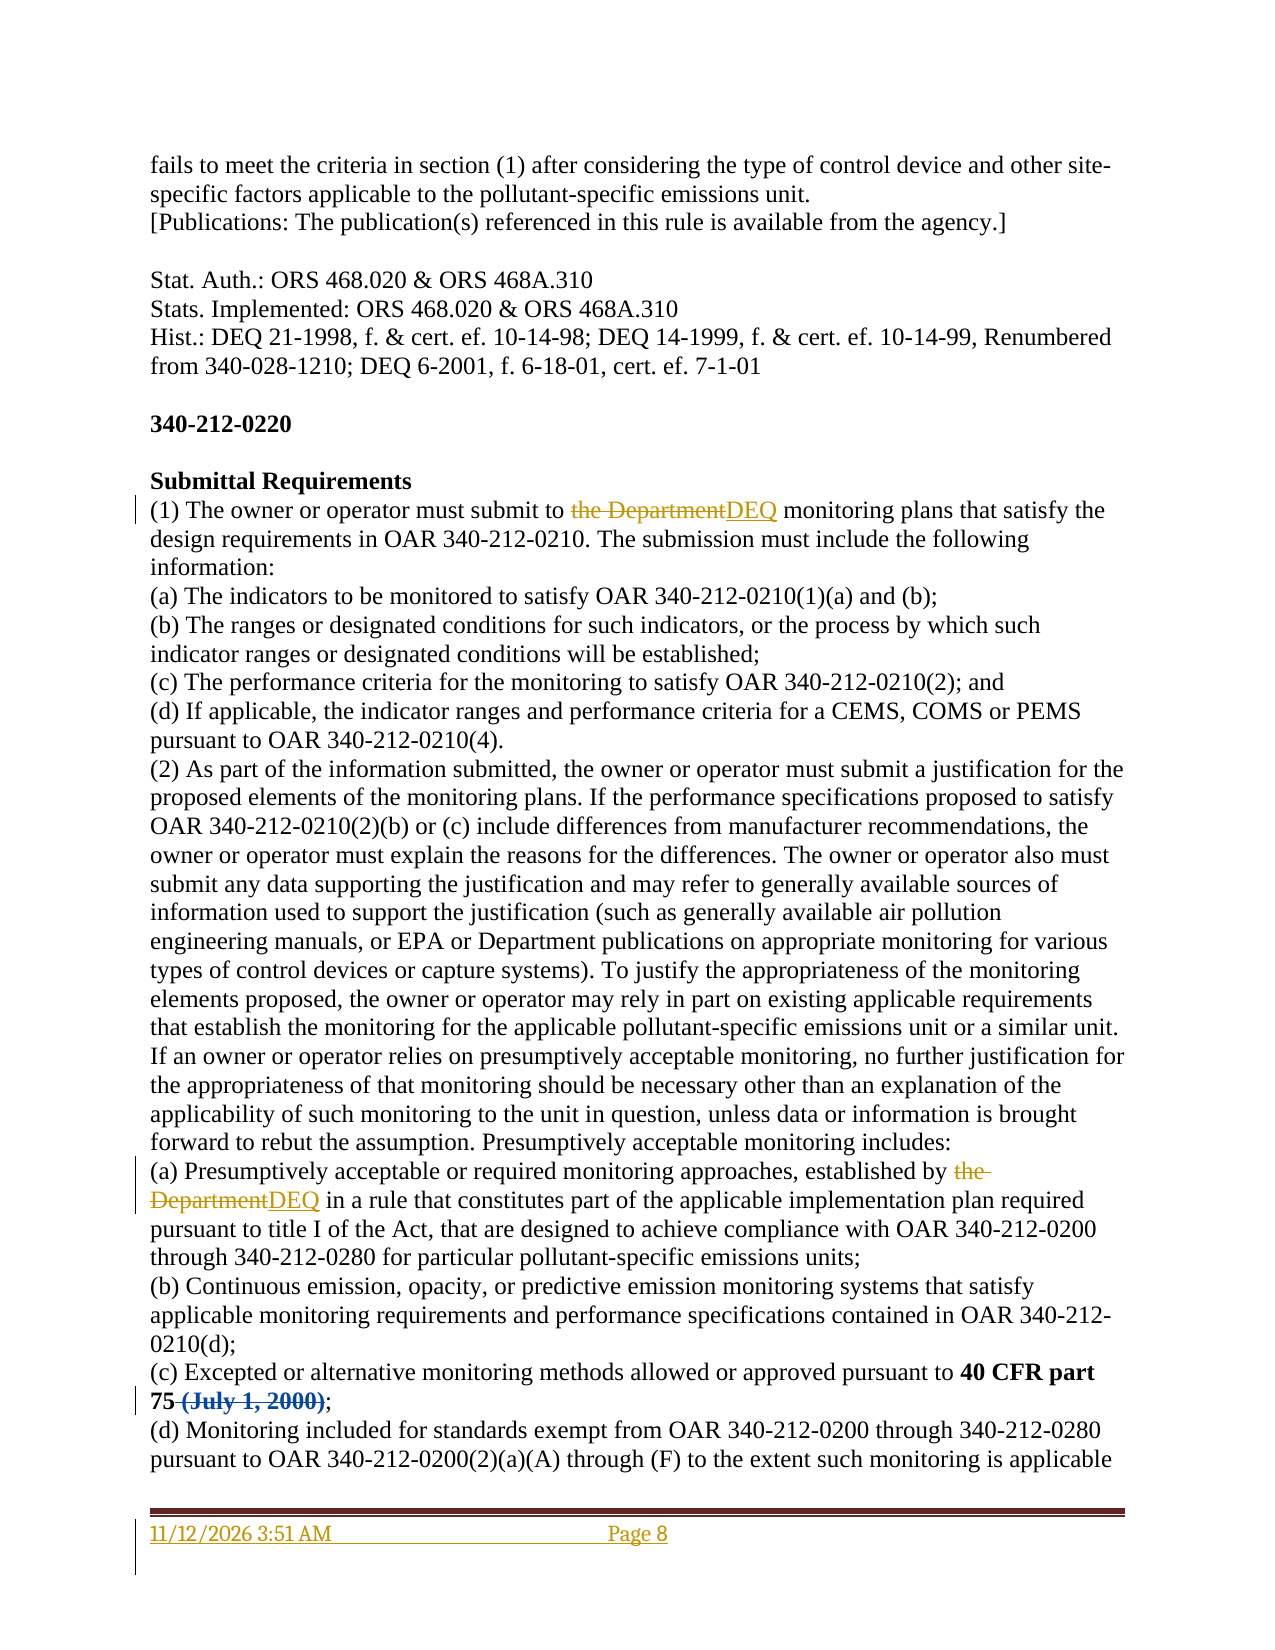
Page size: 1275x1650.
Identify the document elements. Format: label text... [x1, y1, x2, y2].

text (a) Presumptively acceptable or required monitoring approaches, established by in a rule that constitutes part of the applicable implementation plan required pursuant to title I of the Act, that are designed to achieve compliance with OAR 340-212-0200 through 340-212-0280 for particular pollutant-specific emissions units; [150, 1156, 1125, 1271]
text [Publications: The publication(s) referenced in this rule is available from the agency.] [150, 207, 1125, 236]
text (d) If applicable, the indicator ranges and performance criteria for a CEMS, COMS or PEMS pursuant to OAR 340-212-0210(4). [150, 696, 1125, 754]
text Submittal Requirements [150, 466, 1125, 495]
text Stat. Auth.: ORS 468.020 & ORS 468A.310 Stats. Implemented: ORS 468.020 & ORS 468A.310 Hist.: DEQ 21-1998, f. & cert. ef. 10-14-98; DEQ 14-1999, f. & cert. ef. 10-14-99, Renumbered from 340-028-1210; DEQ 6-2001, f. 6-18-01, cert. ef. 7-1-01 [150, 265, 1125, 380]
text 340-212-0220 [150, 409, 1125, 437]
text (c) The performance criteria for the monitoring to satisfy OAR 340-212-0210(2); and [150, 667, 1125, 696]
text (1) The owner or operator must submit to monitoring plans that satisfy the design requirements in OAR 340-212-0210. The submission must include the following information: [150, 495, 1125, 581]
text (2) As part of the information submitted, the owner or operator must submit a justification for the proposed elements of the monitoring plans. If the performance specifications proposed to satisfy OAR 340-212-0210(2)(b) or (c) include differences from manufacturer recommendations, the owner or operator must explain the reasons for the differences. The owner or operator also must submit any data supporting the justification and may refer to generally available sources of information used to support the justification (such as generally available air pollution engineering manuals, or EPA or Department publications on appropriate monitoring for various types of control devices or capture systems). To justify the appropriateness of the monitoring elements proposed, the owner or operator may rely in part on existing applicable requirements that establish the monitoring for the applicable pollutant-specific emissions unit or a similar unit. If an owner or operator relies on presumptively acceptable monitoring, no further justification for the appropriateness of that monitoring should be necessary other than an explanation of the applicability of such monitoring to the unit in question, unless data or information is brought forward to rebut the assumption. Presumptively acceptable monitoring includes: [150, 754, 1125, 1156]
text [150, 1415, 1125, 1472]
text (c) Excepted or alternative monitoring methods allowed or approved pursuant to 40 CFR part 75; [150, 1357, 1125, 1415]
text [150, 150, 1125, 207]
text (b) Continuous emission, opacity, or predictive emission monitoring systems that satisfy applicable monitoring requirements and performance specifications contained in OAR 340-212-0210(d); [150, 1271, 1125, 1357]
text (a) The indicators to be monitored to satisfy OAR 340-212-0210(1)(a) and (b); [150, 581, 1125, 610]
text (b) The ranges or designated conditions for such indicators, or the process by which such indicator ranges or designated conditions will be established; [150, 610, 1125, 667]
